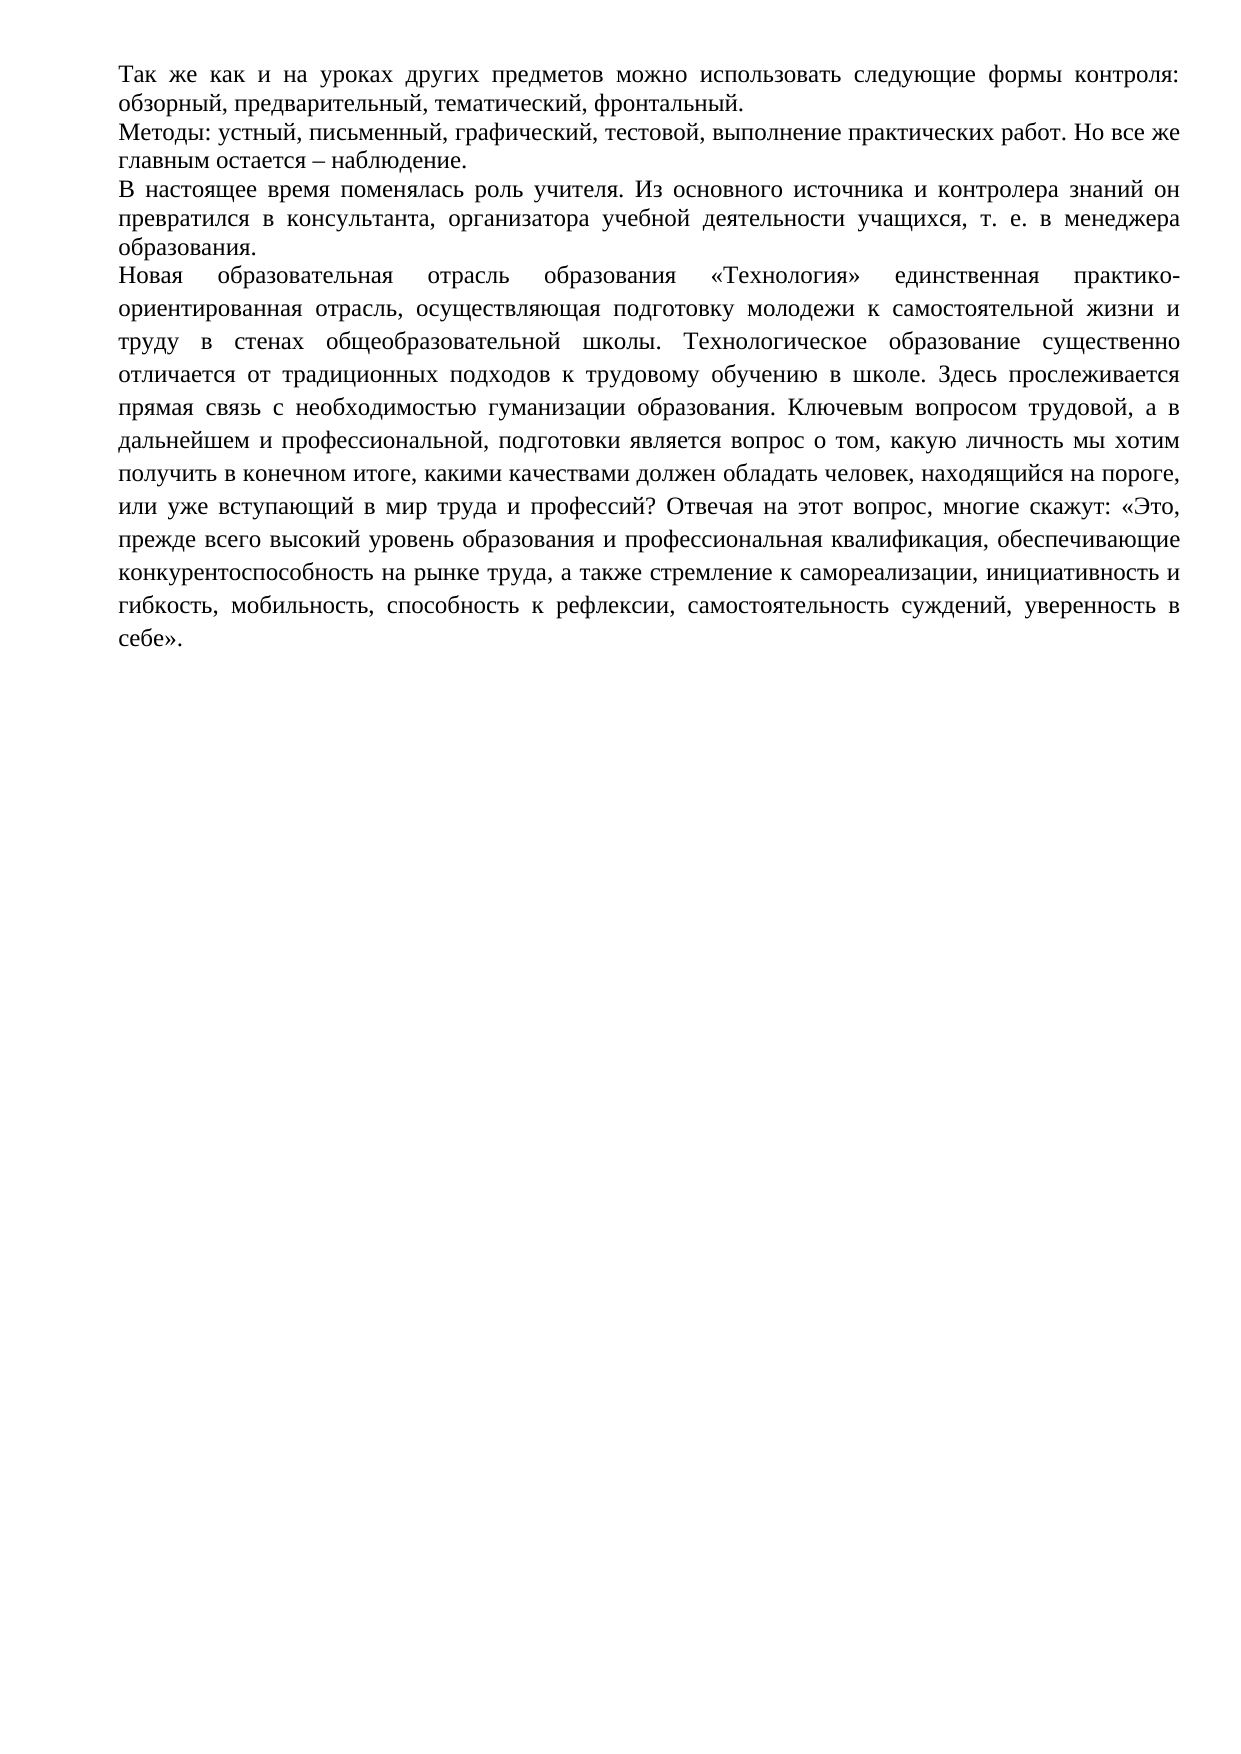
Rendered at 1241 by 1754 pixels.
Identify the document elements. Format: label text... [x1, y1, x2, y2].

text В настоящее время поменялась роль учителя. Из основного источника и контролера знаний он превратился в консультанта, организатора учебной деятельности учащихся, т. е. в менеджера образования. [118, 174, 1181, 260]
text Новая образовательная отрасль образования «Технология» единственная практико-ориентированная отрасль, осуществляющая подготовку молодежи к самостоятельной жизни и труду в стенах общеобразовательной школы. Технологическое образование существенно отличается от традиционных подходов к трудовому обучению в школе. Здесь прослеживается прямая связь с необходимостью гуманизации образования. Ключевым вопросом трудовой, а в дальнейшем и профессиональной, подготовки является вопрос о том, какую личность мы хотим получить в конечном итоге, какими качествами должен обладать человек, находящийся на пороге, или уже вступающий в мир труда и профессий? Отвечая на этот вопрос, многие скажут: «Это, прежде всего высокий уровень образования и профессиональная квалификация, обеспечивающие конкурентоспособность на рынке труда, а также стремление к самореализации, инициативность и гибкость, мобильность, способность к рефлексии, самостоятельность суждений, уверенность в себе». [118, 260, 1181, 652]
text Методы: устный, письменный, графический, тестовой, выполнение практических работ. Но все же главным остается – наблюдение. [118, 117, 1181, 174]
text Так же как и на уроках других предметов можно использовать следующие формы контроля: обзорный, предварительный, тематический, фронтальный. [118, 59, 1181, 117]
